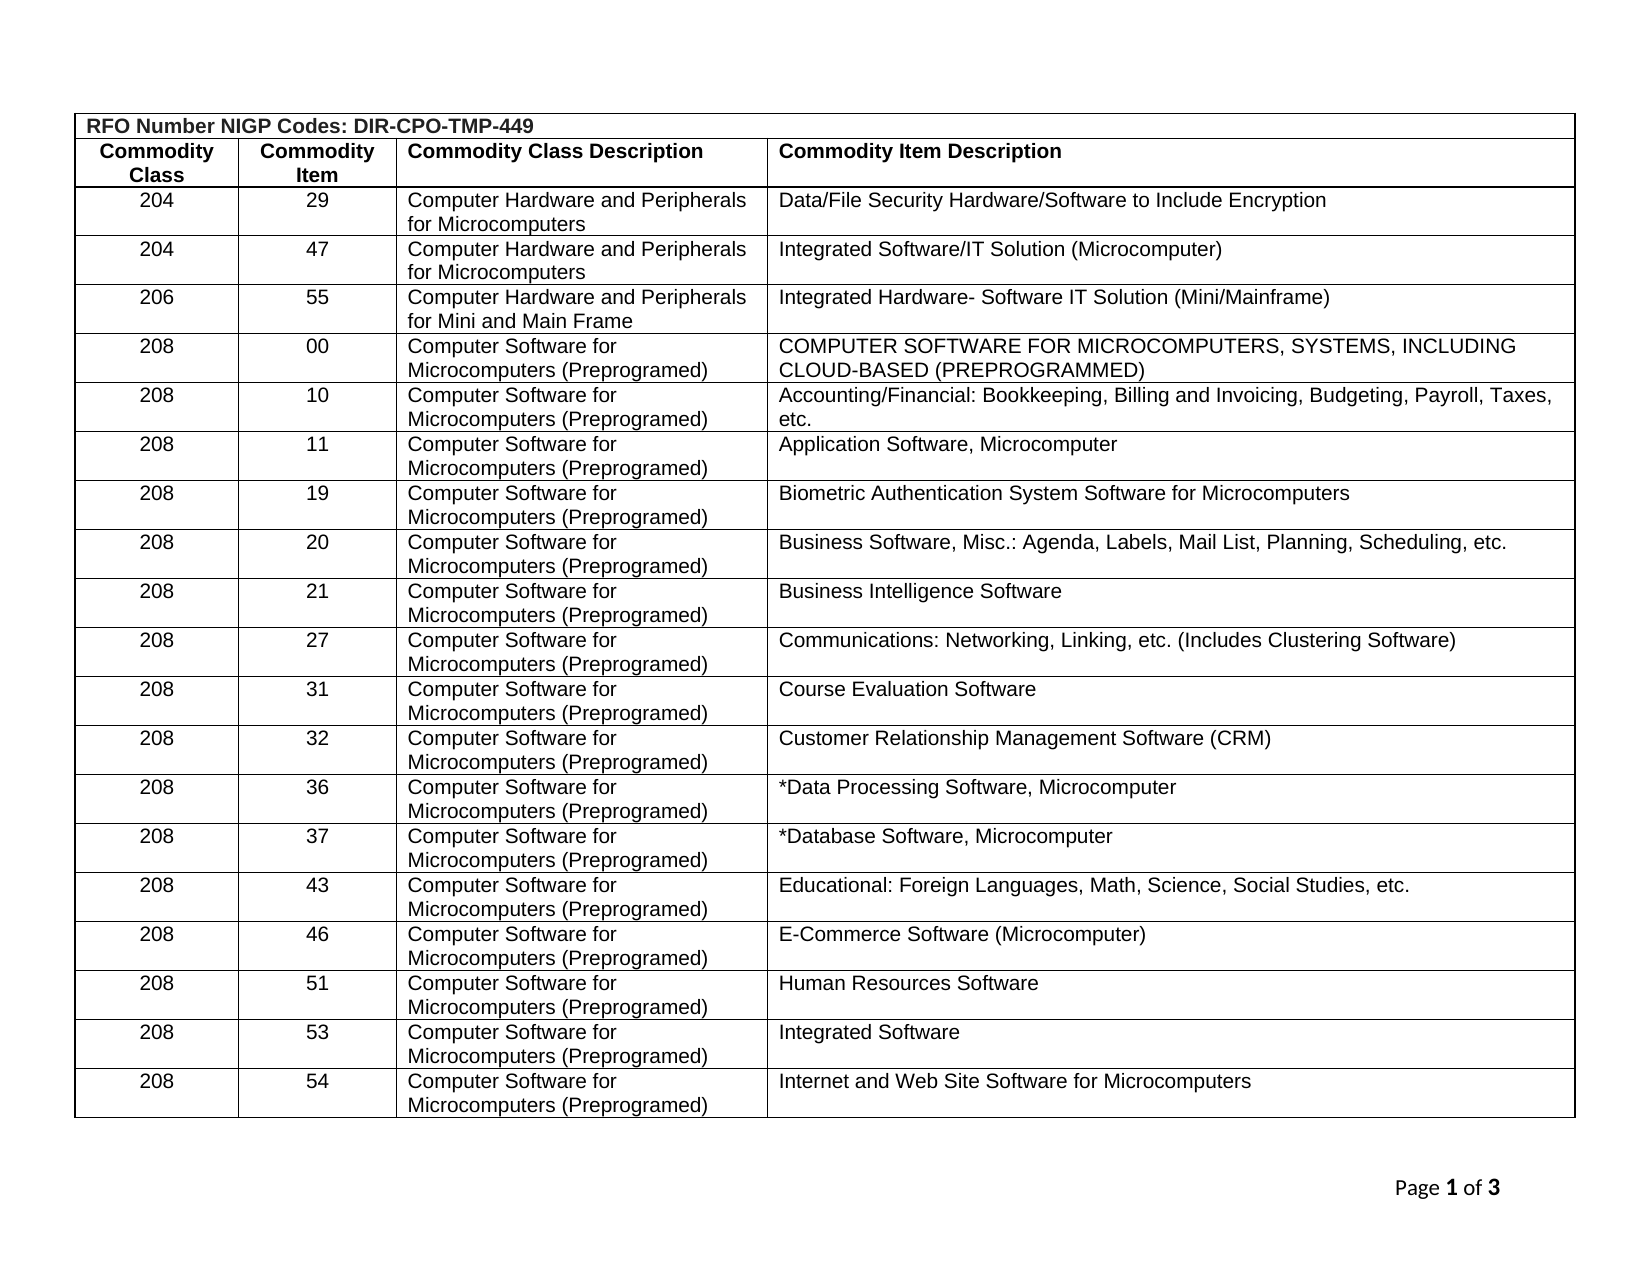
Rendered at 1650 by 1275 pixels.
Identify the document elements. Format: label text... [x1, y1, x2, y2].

table_header RFO Number NIGP Codes: DIR-CPO-TMP-449 [76, 114, 1574, 137]
table_cell 32 [239, 726, 396, 774]
table_cell *Database Software, Microcomputer [768, 824, 1574, 872]
table_cell 208 [76, 481, 238, 529]
table_cell Computer Hardware and Peripherals for Mini and Main Frame [397, 285, 767, 333]
table_cell 36 [239, 775, 396, 823]
table_cell Biometric Authentication System Software for Microcomputers [768, 481, 1574, 529]
table_cell Computer Software for Microcomputers (Preprogramed) [397, 432, 767, 480]
table_cell 37 [239, 824, 396, 872]
table_cell Accounting/Financial: Bookkeeping, Billing and Invoicing, Budgeting, Payroll, Taxes, etc. [768, 383, 1574, 431]
table_cell Computer Software for Microcomputers (Preprogramed) [397, 677, 767, 725]
table_cell 10 [239, 383, 396, 431]
table_cell Computer Software for Microcomputers (Preprogramed) [397, 628, 767, 676]
table_cell Computer Software for Microcomputers (Preprogramed) [397, 873, 767, 921]
table_cell Data/File Security Hardware/Software to Include Encryption [768, 188, 1574, 235]
table_cell 43 [239, 873, 396, 921]
table_cell Integrated Hardware- Software IT Solution (Mini/Mainframe) [768, 285, 1574, 333]
table_cell Computer Software for Microcomputers (Preprogramed) [397, 481, 767, 529]
table_cell COMPUTER SOFTWARE FOR MICROCOMPUTERS, SYSTEMS, INCLUDING CLOUD-BASED (PREPROGRAMMED) [768, 334, 1574, 382]
table_cell Application Software, Microcomputer [768, 432, 1574, 480]
table_cell Computer Software for Microcomputers (Preprogramed) [397, 824, 767, 872]
table_cell 29 [239, 188, 396, 235]
table_cell 21 [239, 579, 396, 627]
table_cell Commodity Item [239, 139, 396, 186]
table_cell Computer Software for Microcomputers (Preprogramed) [397, 971, 767, 1019]
table_cell Internet and Web Site Software for Microcomputers [768, 1069, 1574, 1117]
table_cell 19 [239, 481, 396, 529]
table_cell 46 [239, 922, 396, 970]
table_cell Computer Hardware and Peripherals for Microcomputers [397, 236, 767, 284]
table_cell Human Resources Software [768, 971, 1574, 1019]
table_cell Computer Hardware and Peripherals for Microcomputers [397, 188, 767, 235]
table_cell Communications: Networking, Linking, etc. (Includes Clustering Software) [768, 628, 1574, 676]
table_cell 208 [76, 922, 238, 970]
table_cell 11 [239, 432, 396, 480]
table_cell Business Software, Misc.: Agenda, Labels, Mail List, Planning, Scheduling, etc. [768, 530, 1574, 578]
table_cell 204 [76, 236, 238, 284]
table_cell 208 [76, 726, 238, 774]
table_cell 206 [76, 285, 238, 333]
table_cell 47 [239, 236, 396, 284]
table_cell Commodity Class Description [397, 139, 767, 186]
table_cell 208 [76, 334, 238, 382]
table_cell 208 [76, 971, 238, 1019]
table_cell 208 [76, 628, 238, 676]
table_cell Business Intelligence Software [768, 579, 1574, 627]
table_cell Integrated Software/IT Solution (Microcomputer) [768, 236, 1574, 284]
table_cell 55 [239, 285, 396, 333]
table_cell *Data Processing Software, Microcomputer [768, 775, 1574, 823]
table_cell 27 [239, 628, 396, 676]
table_cell 31 [239, 677, 396, 725]
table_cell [397, 1069, 767, 1117]
table_cell 208 [76, 383, 238, 431]
table_cell Customer Relationship Management Software (CRM) [768, 726, 1574, 774]
table_cell 53 [239, 1020, 396, 1068]
table_cell 208 [76, 432, 238, 480]
table_cell Commodity Class [76, 139, 238, 186]
table_cell 208 [76, 1020, 238, 1068]
table_cell 208 [76, 677, 238, 725]
table_cell 208 [76, 530, 238, 578]
table_cell Course Evaluation Software [768, 677, 1574, 725]
table_cell 208 [76, 775, 238, 823]
table_cell Commodity Item Description [768, 139, 1574, 186]
table_cell Computer Software for Microcomputers (Preprogramed) [397, 775, 767, 823]
table_cell Integrated Software [768, 1020, 1574, 1068]
table_cell E-Commerce Software (Microcomputer) [768, 922, 1574, 970]
table_cell Computer Software for Microcomputers (Preprogramed) [397, 334, 767, 382]
table_cell 208 [76, 579, 238, 627]
table_cell Computer Software for Microcomputers (Preprogramed) [397, 579, 767, 627]
table_cell 00 [239, 334, 396, 382]
table_cell 204 [76, 188, 238, 235]
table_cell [397, 1020, 767, 1068]
table_cell Computer Software for Microcomputers (Preprogramed) [397, 922, 767, 970]
table_cell 208 [76, 873, 238, 921]
table_cell Computer Software for Microcomputers (Preprogramed) [397, 726, 767, 774]
table_cell 51 [239, 971, 396, 1019]
table_cell 208 [76, 1069, 238, 1117]
table_cell 20 [239, 530, 396, 578]
table_cell Computer Software for Microcomputers (Preprogramed) [397, 530, 767, 578]
table_cell 208 [76, 824, 238, 872]
table_cell Educational: Foreign Languages, Math, Science, Social Studies, etc. [768, 873, 1574, 921]
table_cell 54 [239, 1069, 396, 1117]
table_cell Computer Software for Microcomputers (Preprogramed) [397, 383, 767, 431]
